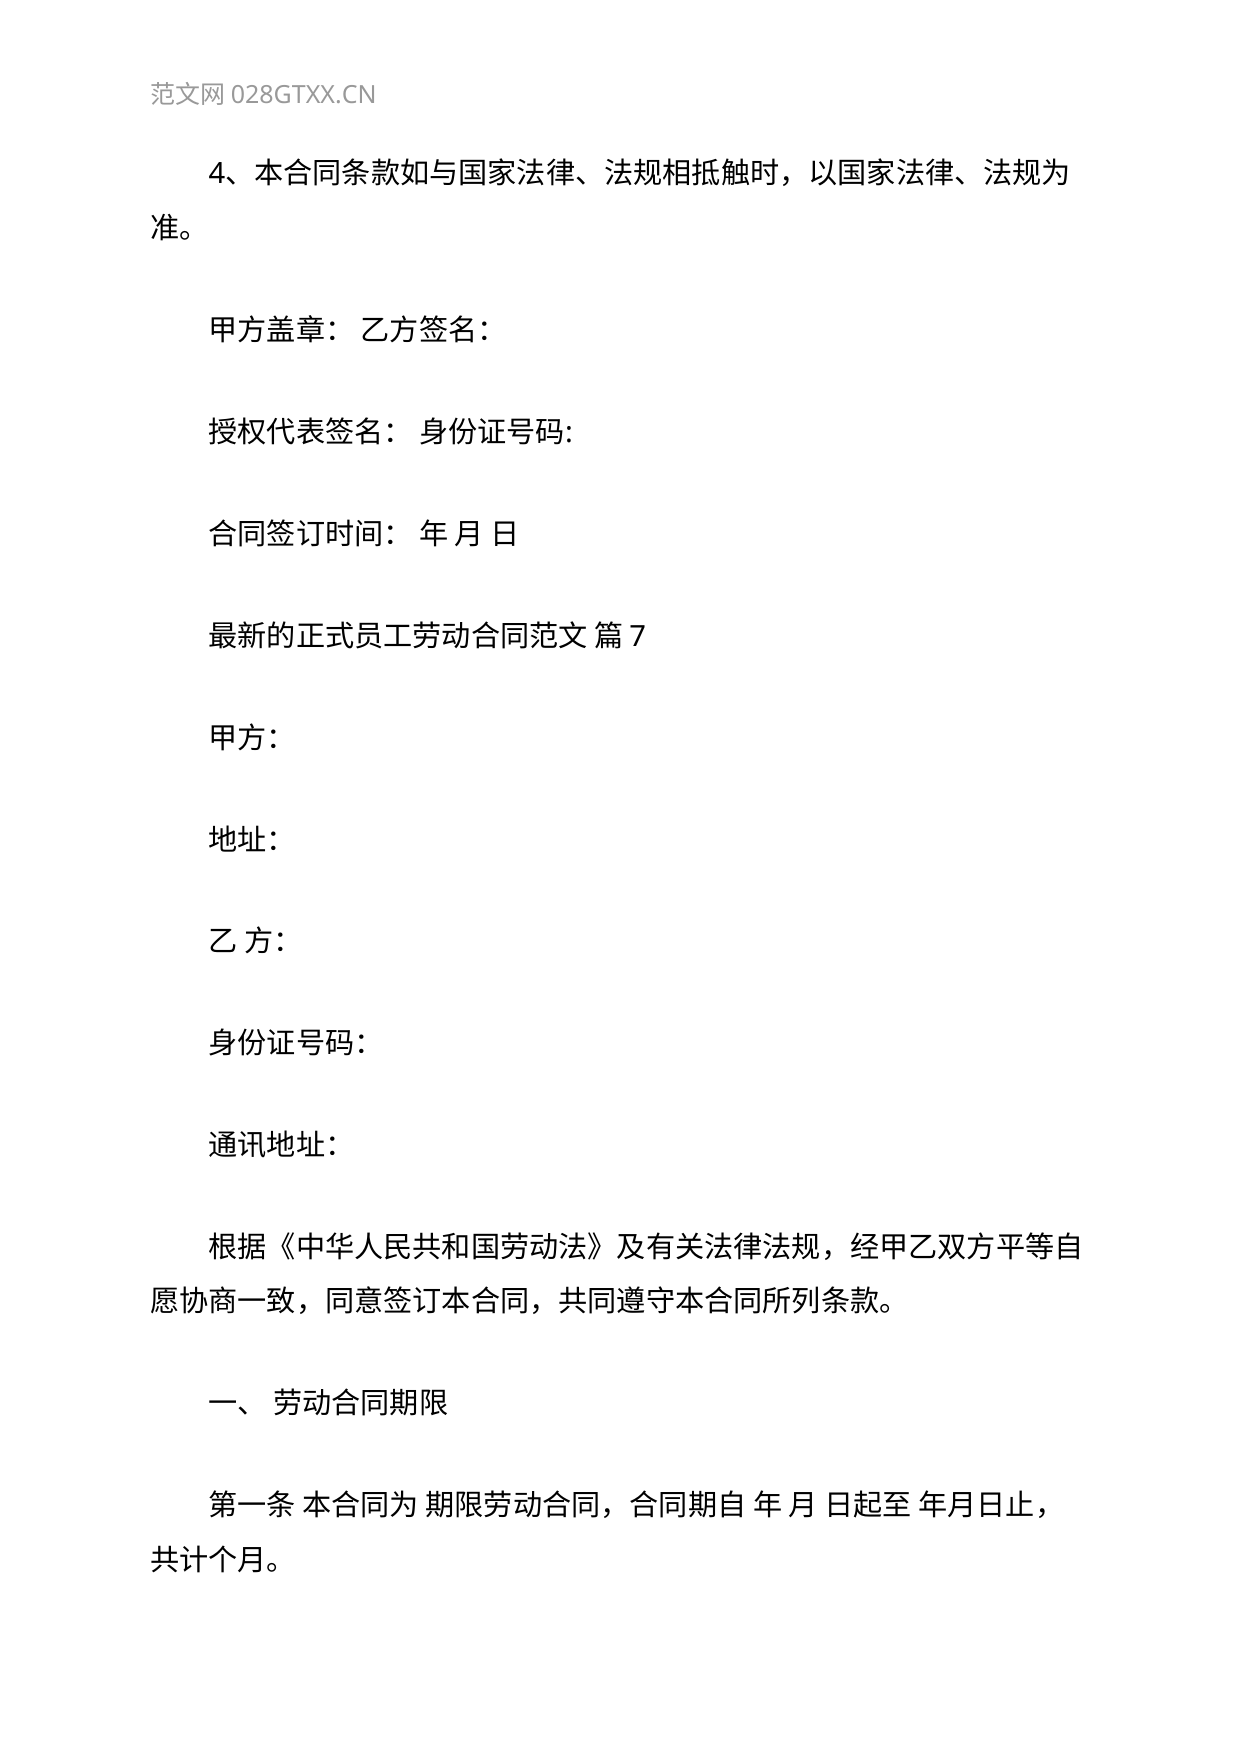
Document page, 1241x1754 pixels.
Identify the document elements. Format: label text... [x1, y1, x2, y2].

text 通讯地址： [150, 1121, 1090, 1164]
text 甲方： [150, 714, 1090, 757]
text 地址： [150, 816, 1090, 858]
text 最新的正式员工劳动合同范文 篇7 [150, 612, 1090, 655]
text 授权代表签名： 身份证号码: [150, 408, 1090, 451]
text 第一条 本合同为 期限劳动合同，合同期自 年 月 日起至 年月日止，共计个月。 [150, 1482, 1090, 1579]
text 乙 方： [150, 918, 1090, 960]
text 4、本合同条款如与国家法律、法规相抵触时，以国家法律、法规为准。 [150, 150, 1090, 247]
text 根据《中华人民共和国劳动法》及有关法律法规，经甲乙双方平等自愿协商一致，同意签订本合同，共同遵守本合同所列条款。 [150, 1223, 1090, 1320]
text 一、 劳动合同期限 [150, 1380, 1090, 1422]
text 合同签订时间： 年 月 日 [150, 511, 1090, 553]
text 甲方盖章： 乙方签名： [150, 307, 1090, 349]
text 身份证号码： [150, 1019, 1090, 1062]
